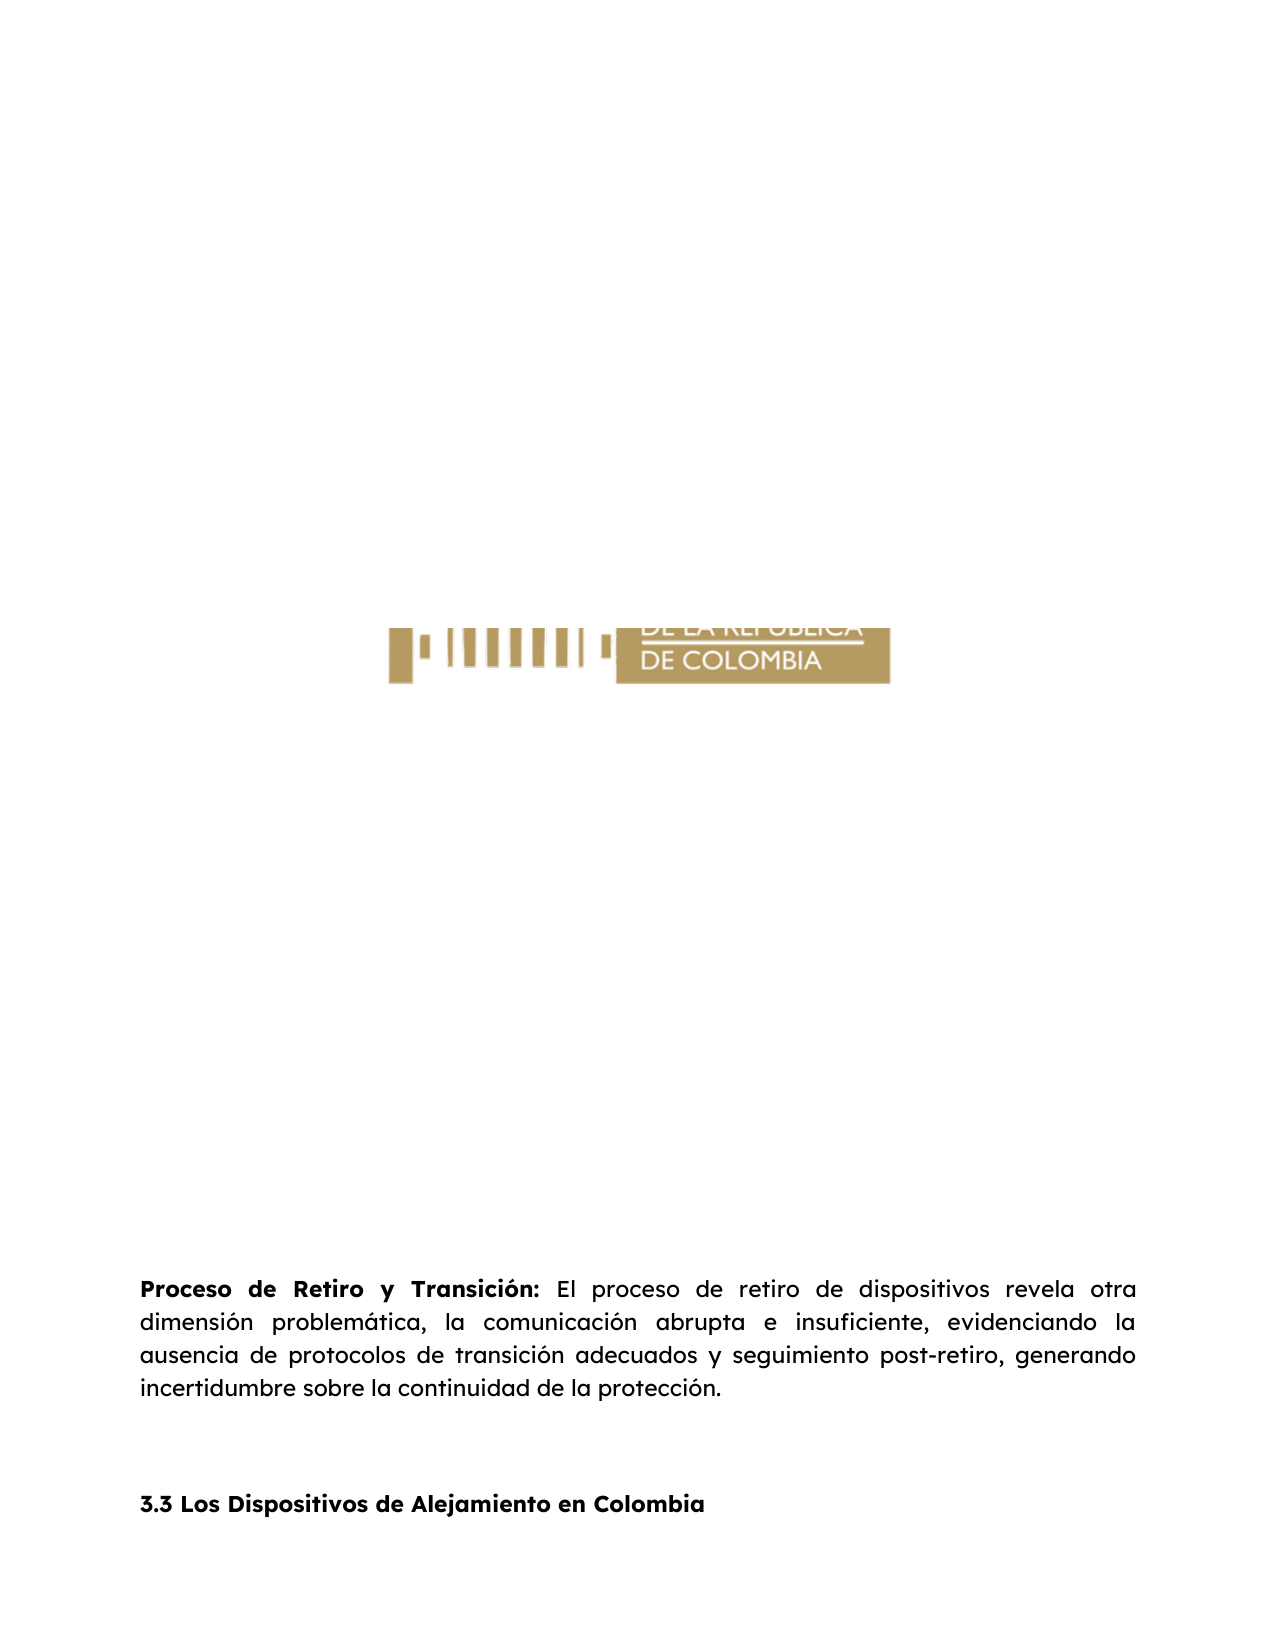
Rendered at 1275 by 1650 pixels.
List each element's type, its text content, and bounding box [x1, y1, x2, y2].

picture [374, 628, 903, 694]
text Proceso de Retiro y Transición: El proceso de retiro de dispositivos revela otra dimensión problemática, la comunicación abrupta e insuficiente, evidenciando la ausencia de protocolos de transición adecuados y seguimiento post-retiro, generando incertidumbre sobre la continuidad de la protección. [139, 1275, 1137, 1402]
text 3.3 Los Dispositivos de Alejamiento en Colombia [139, 1489, 1137, 1518]
